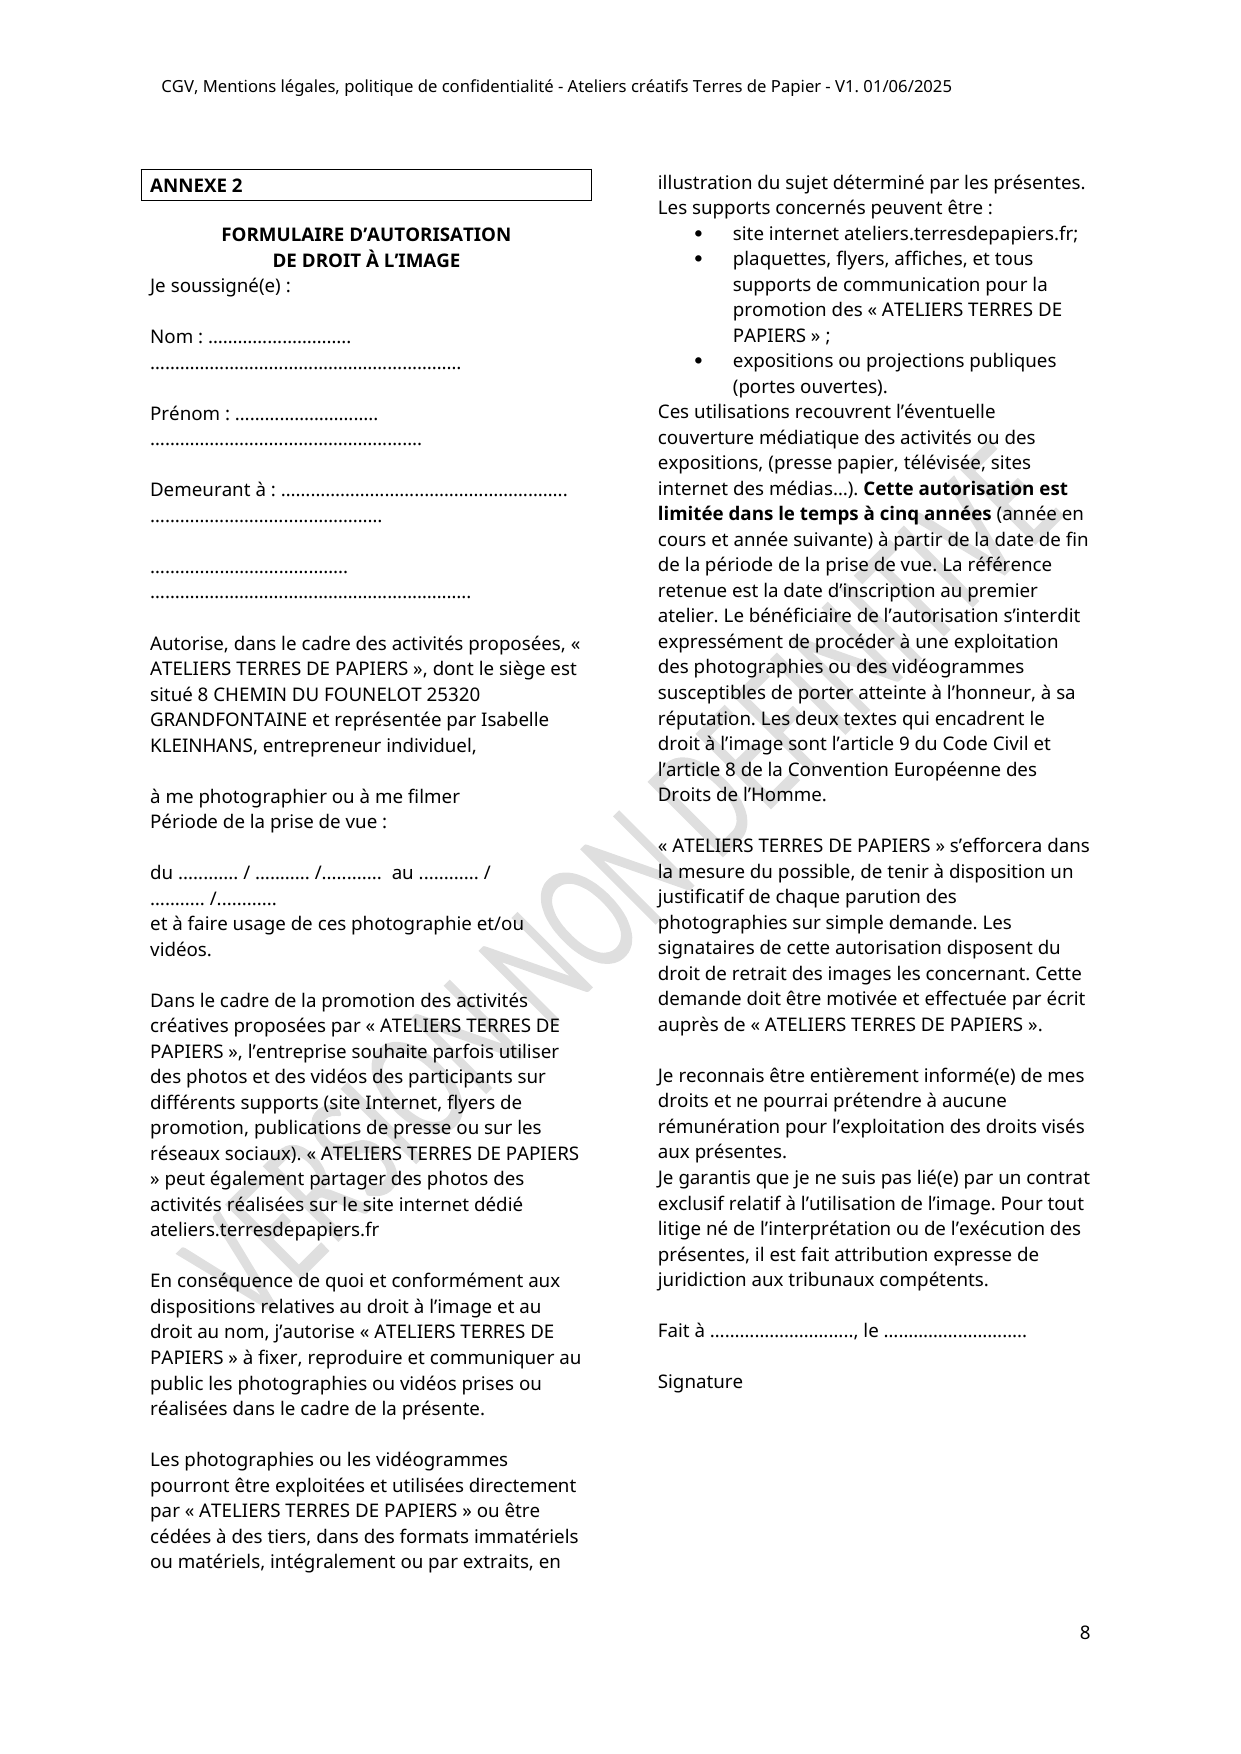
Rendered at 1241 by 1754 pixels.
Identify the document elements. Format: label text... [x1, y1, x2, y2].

list plaquettes, flyers, affiches, et tous supports de communication pour la promotion des « ATELIERS TERRES DE PAPIERS » ; [695, 246, 1090, 348]
text Je garantis que je ne suis pas lié(e) par un contrat exclusif relatif à l’utilisation de l’image. Pour tout litige né de l’interprétation ou de l’exécution des présentes, il est fait attribution expresse de juridiction aux tribunaux compétents. [658, 1164, 1090, 1292]
text Les photographies ou les vidéogrammes pourront être exploitées et utilisées directement par « ATELIERS TERRES DE PAPIERS » ou être cédées à des tiers, dans des formats immatériels ou matériels, intégralement ou par extraits, en illustration du sujet déterminé par les présentes. Les supports concernés peuvent être : [150, 1446, 583, 1574]
text Les photographies ou les vidéogrammes pourront être exploitées et utilisées directement par « ATELIERS TERRES DE PAPIERS » ou être cédées à des tiers, dans des formats immatériels ou matériels, intégralement ou par extraits, en illustration du sujet déterminé par les présentes. Les supports concernés peuvent être : [658, 169, 1090, 220]
text FORMULAIRE D’AUTORISATION [150, 221, 583, 247]
text et à faire usage de ces photographie et/ou vidéos. [150, 911, 583, 962]
text Fait à ……………………….., le ……………………….. [658, 1317, 1090, 1343]
text « ATELIERS TERRES DE PAPIERS » s’efforcera dans la mesure du possible, de tenir à disposition un justificatif de chaque parution des photographies sur simple demande. Les signataires de cette autorisation disposent du droit de retrait des images les concernant. Cette demande doit être motivée et effectuée par écrit auprès de « ATELIERS TERRES DE PAPIERS ». [658, 832, 1090, 1037]
text Je soussigné(e) : [150, 272, 583, 323]
text Prénom : ………………………..………………………………………………. [150, 400, 583, 477]
text Ces utilisations recouvrent l’éventuelle couverture médiatique des activités ou des expositions, (presse papier, télévisée, sites internet des médias…). Cette autorisation est limitée dans le temps à cinq années (année en cours et année suivante) à partir de la date de fin de la période de la prise de vue. La référence retenue est la date d’inscription au premier atelier. Le bénéficiaire de l’autorisation s’interdit expressément de procéder à une exploitation des photographies ou des vidéogrammes susceptibles de porter atteinte à l’honneur, à sa réputation. Les deux textes qui encadrent le droit à l’image sont l’article 9 du Code Civil et l’article 8 de la Convention Européenne des Droits de l’Homme. [658, 399, 1090, 807]
text DE DROIT À L’IMAGE [150, 247, 583, 272]
text ………..………………………..……………………………………………………….. [150, 553, 583, 630]
text En conséquence de quoi et conformément aux dispositions relatives au droit à l’image et au droit au nom, j’autorise « ATELIERS TERRES DE PAPIERS » à fixer, reproduire et communiquer au public les photographies ou vidéos prises ou réalisées dans le cadre de la présente. [150, 1268, 583, 1421]
list site internet ateliers.terresdepapiers.fr; [695, 220, 1090, 246]
text à me photographier ou à me filmer [150, 783, 583, 808]
text Je reconnais être entièrement informé(e) de mes droits et ne pourrai prétendre à aucune rémunération pour l’exploitation des droits visés aux présentes. [658, 1062, 1090, 1164]
text Demeurant à : ………………………..………………………..………………………..……………… [150, 477, 583, 528]
text Autorise, dans le cadre des activités proposées, « ATELIERS TERRES DE PAPIERS », dont le siège est situé 8 CHEMIN DU FOUNELOT 25320 GRANDFONTAINE et représentée par Isabelle KLEINHANS, entrepreneur individuel, [150, 630, 583, 757]
text du ............ / ……..... /............ au ............ / ……..... /............ [150, 859, 583, 911]
text Signature [658, 1368, 1090, 1394]
text ANNEXE 2 [142, 170, 591, 200]
text Nom : ………………………..……………………………………………………… [150, 323, 583, 374]
text Dans le cadre de la promotion des activités créatives proposées par « ATELIERS TERRES DE PAPIERS », l’entreprise souhaite parfois utiliser des photos et des vidéos des participants sur différents supports (site Internet, flyers de promotion, publications de presse ou sur les réseaux sociaux). « ATELIERS TERRES DE PAPIERS » peut également partager des photos des activités réalisées sur le site internet dédié ateliers.terresdepapiers.fr [150, 987, 583, 1242]
list expositions ou projections publiques (portes ouvertes). [695, 348, 1090, 399]
text Période de la prise de vue : [150, 808, 583, 834]
